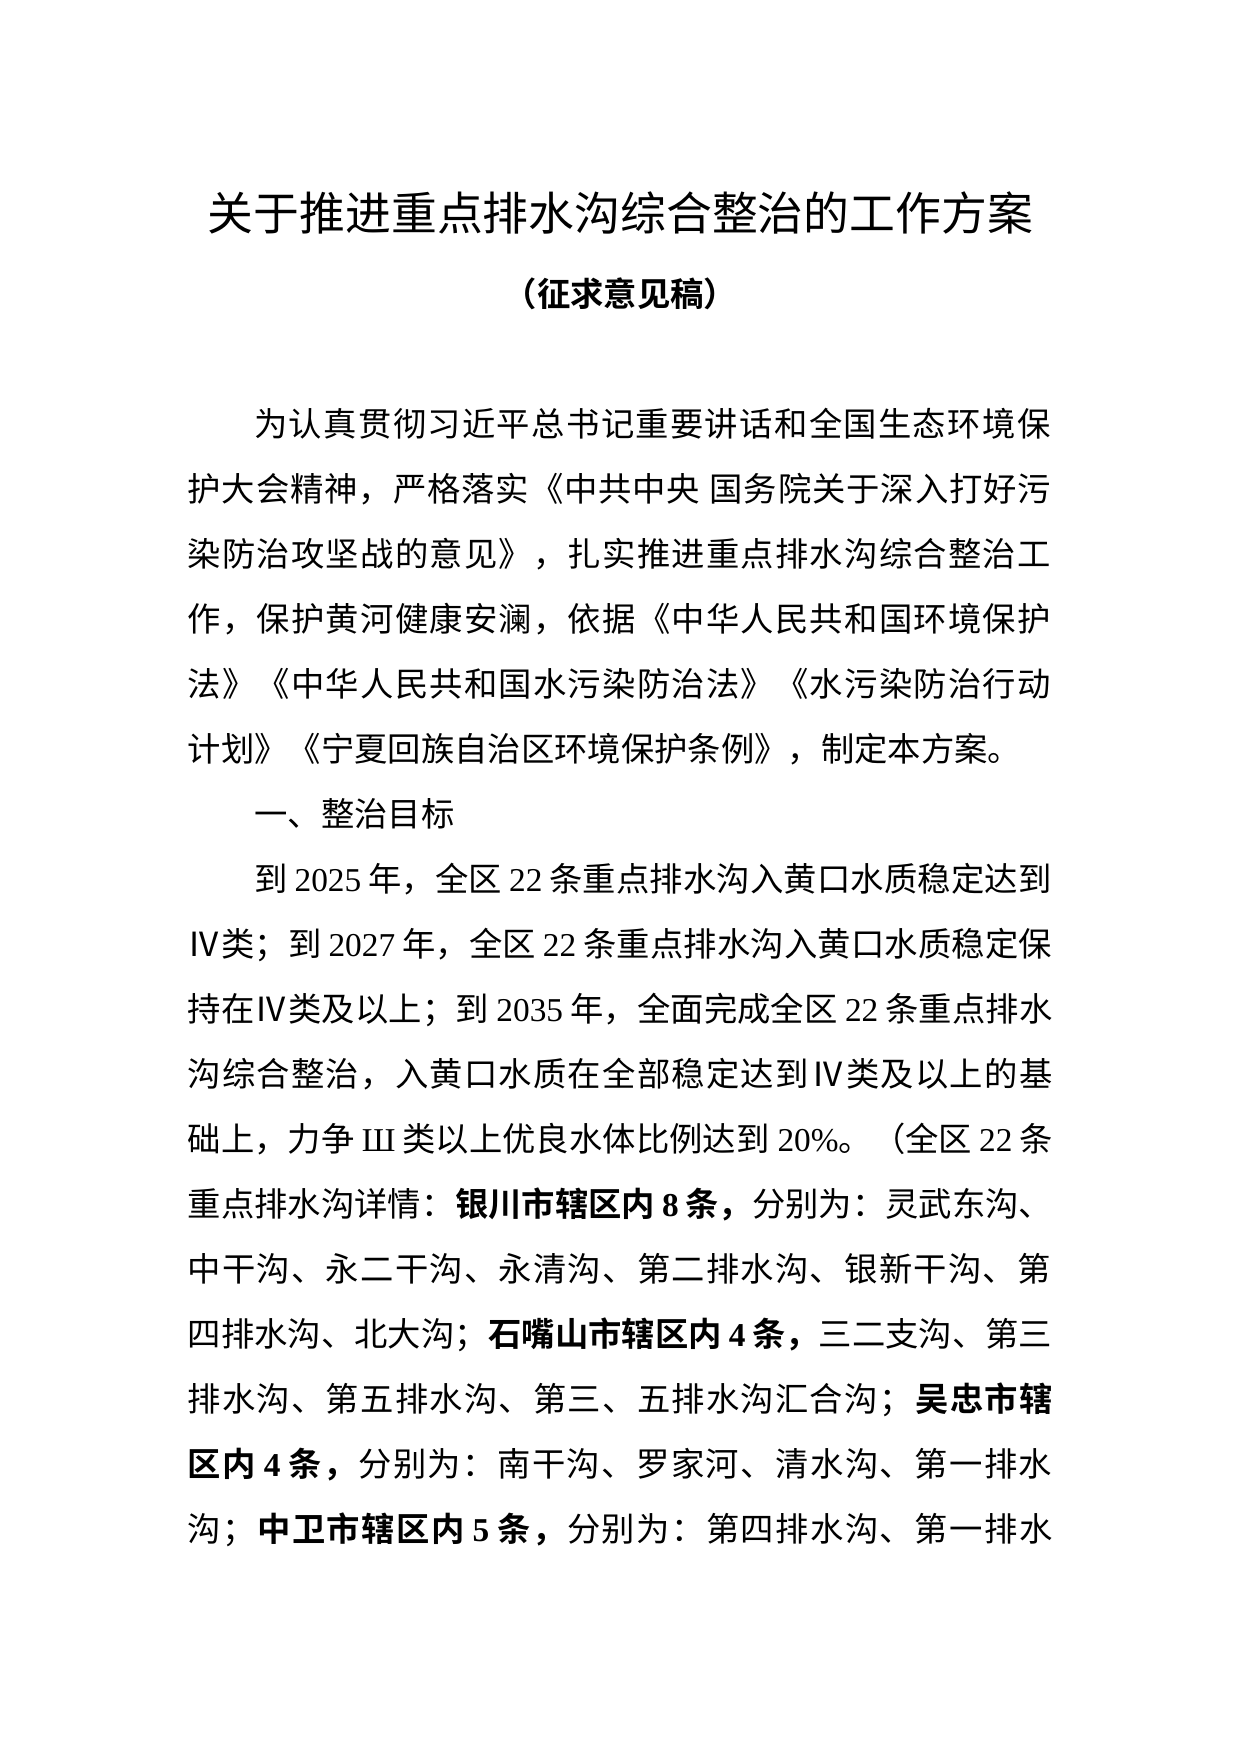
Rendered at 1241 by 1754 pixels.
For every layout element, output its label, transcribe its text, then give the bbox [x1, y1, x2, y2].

text （征求意见稿） [187, 259, 1053, 324]
text 为认真贯彻习近平总书记重要讲话和全国生态环境保护大会精神，严格落实《中共中央 国务院关于深入打好污染防治攻坚战的意见》，扎实推进重点排水沟综合整治工作，保护黄河健康安澜，依据《中华人民共和国环境保护法》《中华人民共和国水污染防治法》《水污染防治行动计划》《宁夏回族自治区环境保护条例》，制定本方案。 [187, 389, 1053, 779]
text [187, 844, 1053, 1559]
text 一、整治目标 [187, 779, 1053, 844]
text 关于推进重点排水沟综合整治的工作方案 [187, 162, 1053, 259]
